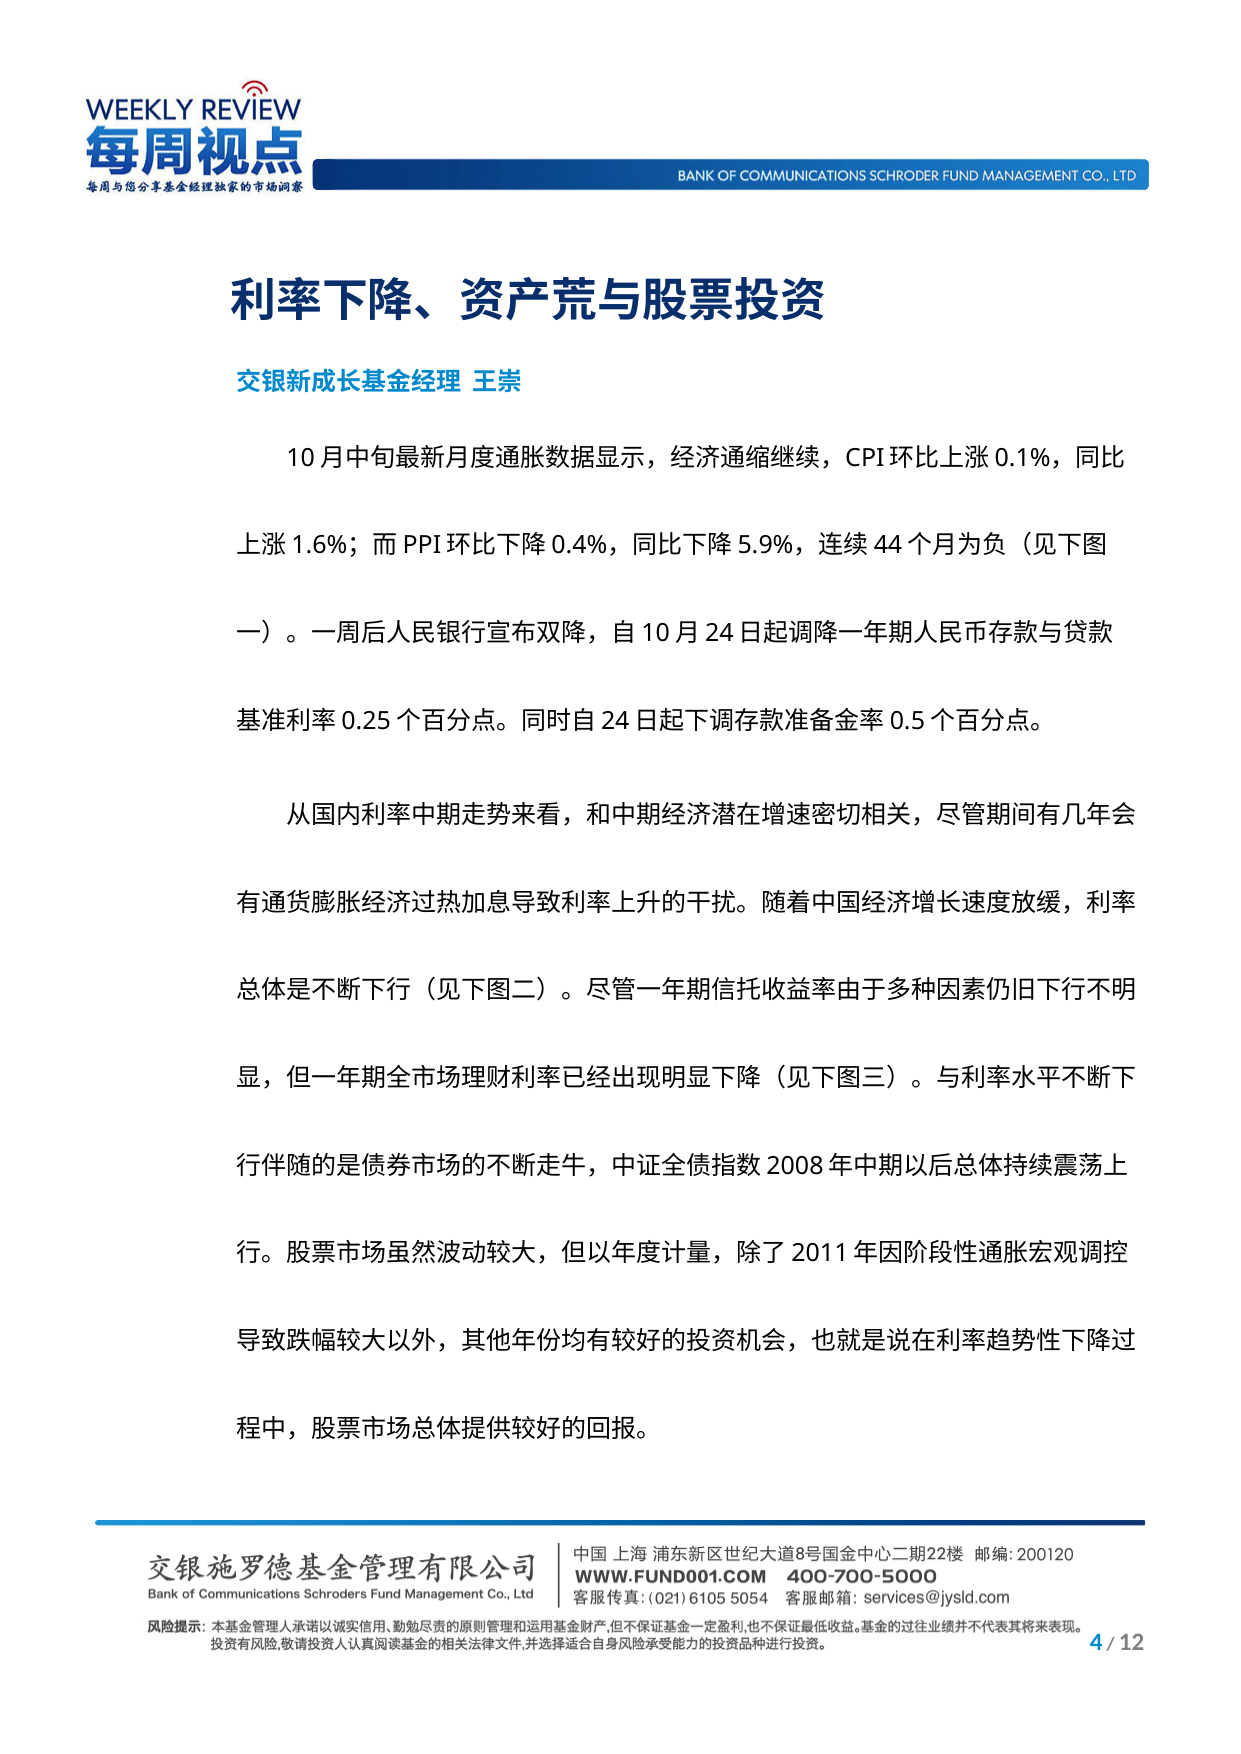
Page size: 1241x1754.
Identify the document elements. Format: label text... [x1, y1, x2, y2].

picture [0, 0, 1232, 206]
text 利率下降、资产荒与股票投资 [0, 248, 1240, 345]
text 交银新成长基金经理 王崇 [236, 361, 1137, 398]
text 从国内利率中期走势来看，和中期经济潜在增速密切相关，尽管期间有几年会有通货膨胀经济过热加息导致利率上升的干扰。随着中国经济增长速度放缓，利率总体是不断下行（见下图二）。尽管一年期信托收益率由于多种因素仍旧下行不明显，但一年期全市场理财利率已经出现明显下降（见下图三）。与利率水平不断下行伴随的是债券市场的不断走牛，中证全债指数2008年中期以后总体持续震荡上行。股票市场虽然波动较大，但以年度计量，除了2011年因阶段性通胀宏观调控导致跌幅较大以外，其他年份均有较好的投资机会，也就是说在利率趋势性下降过程中，股票市场总体提供较好的回报。 [236, 780, 1137, 1459]
text 10月中旬最新月度通胀数据显示，经济通缩继续，CPI环比上涨0.1%，同比上涨1.6%；而PPI环比下降0.4%，同比下降5.9%，连续44个月为负（见下图一）。一周后人民银行宣布双降，自10月24日起调降一年期人民币存款与贷款基准利率0.25个百分点。同时自24日起下调存款准备金率0.5个百分点。 [236, 423, 1137, 751]
picture [95, 1520, 1146, 1536]
picture [96, 1543, 1081, 1651]
